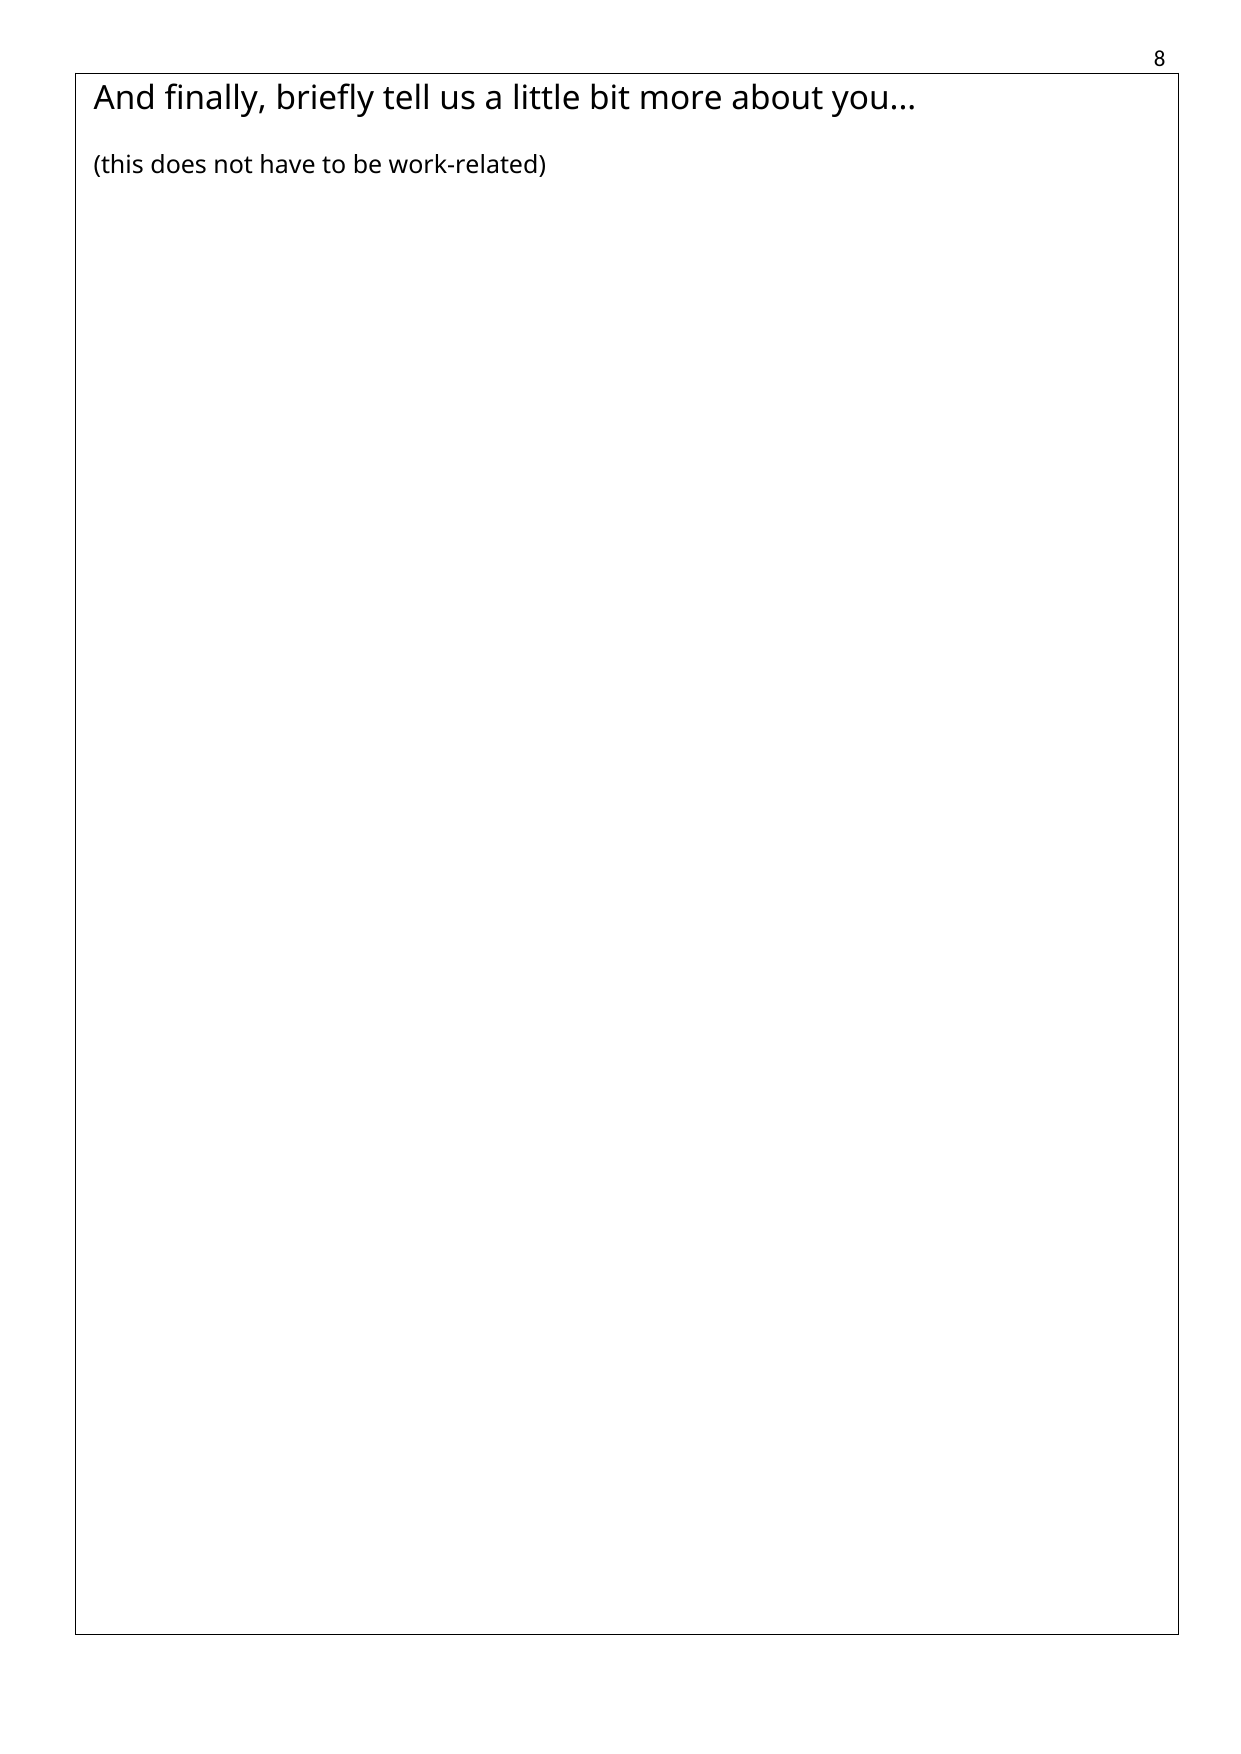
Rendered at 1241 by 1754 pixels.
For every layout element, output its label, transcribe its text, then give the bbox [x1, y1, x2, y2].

table_header And finally, briefly tell us a little bit more about you... (this does not have to be work-related) [76, 74, 1178, 1633]
